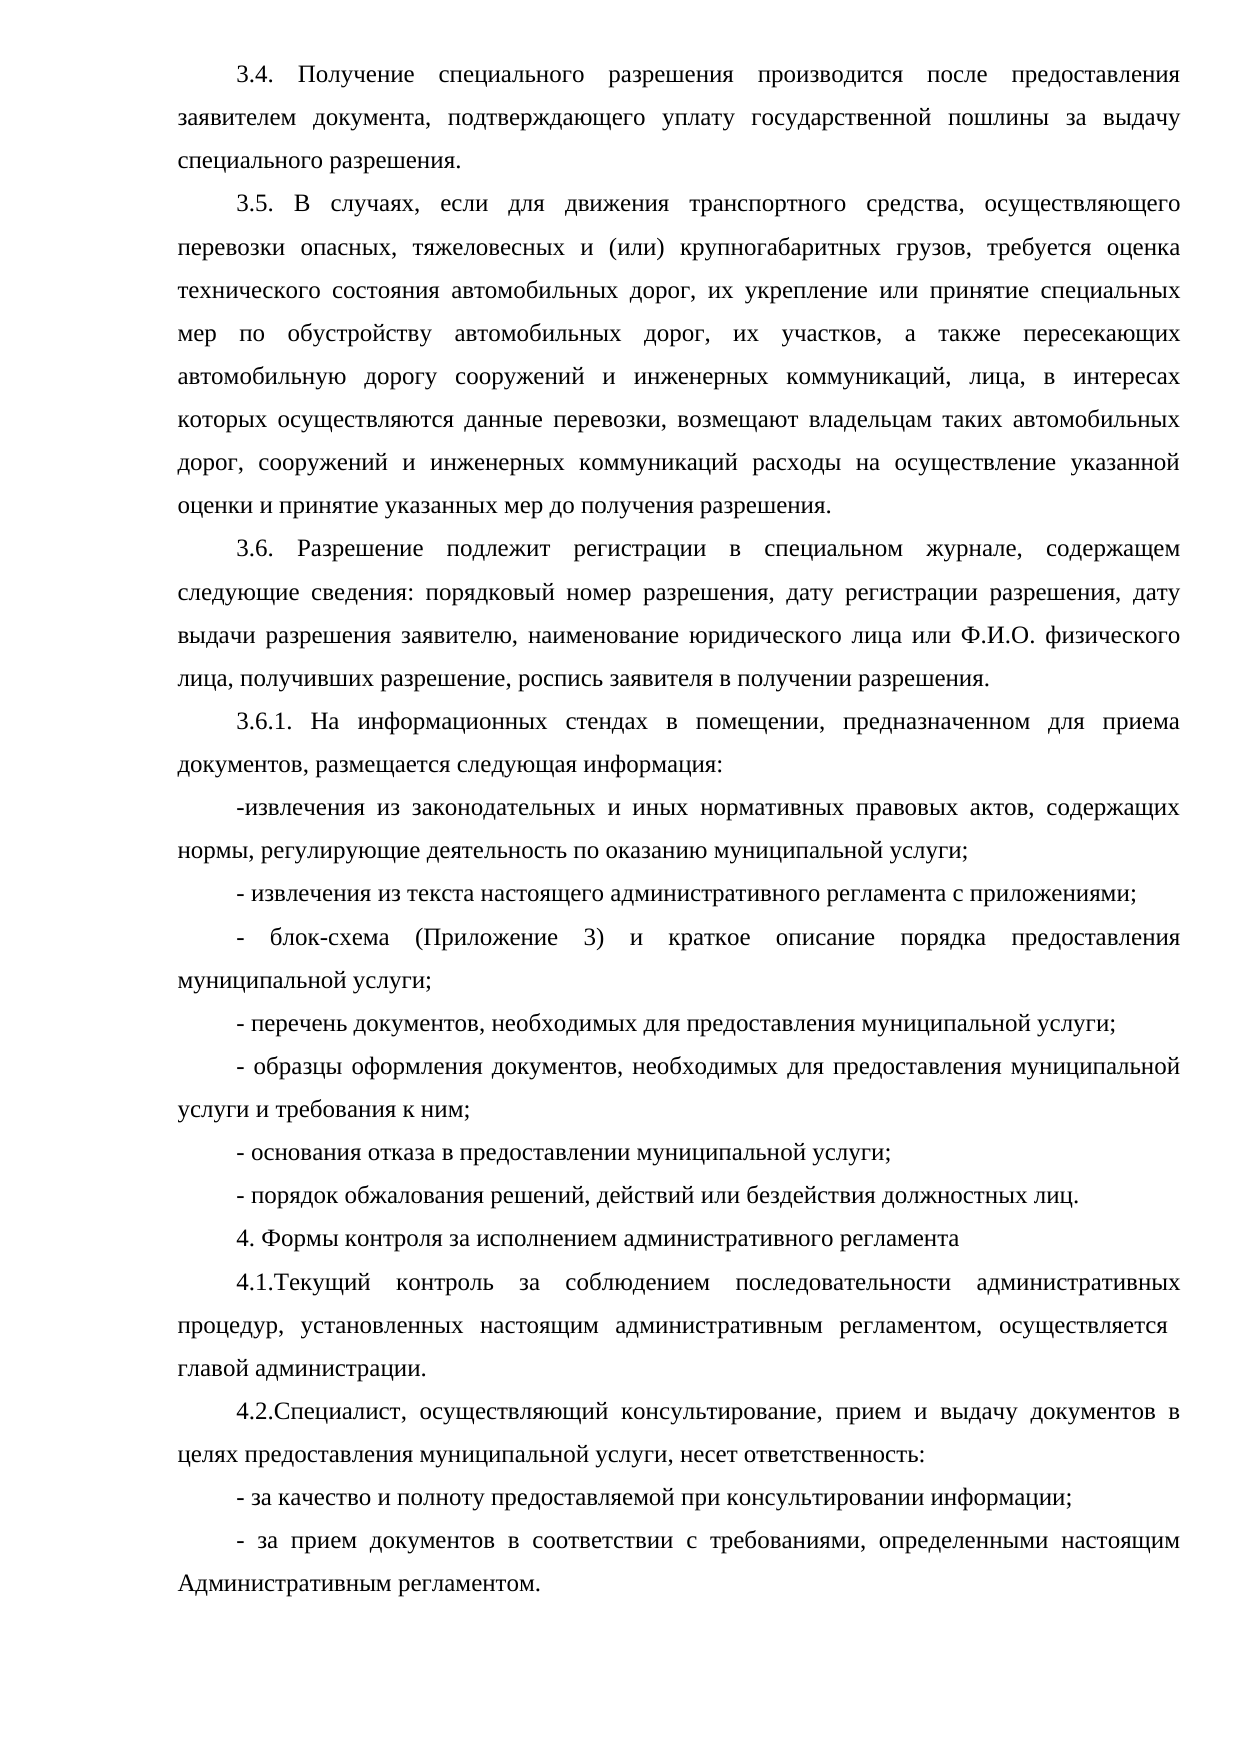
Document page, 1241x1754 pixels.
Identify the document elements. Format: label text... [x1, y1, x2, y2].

text - извлечения из текста настоящего административного регламента с приложениями; [177, 878, 1181, 907]
text - перечень документов, необходимых для предоставления муниципальной услуги; [177, 1008, 1181, 1037]
text 3.4. Получение специального разрешения производится после предоставления заявителем документа, подтверждающего уплату государственной пошлины за выдачу специального разрешения. [177, 59, 1181, 174]
text 4.1.Текущий контроль за соблюдением последовательности административных процедур, установленных настоящим административным регламентом, осуществляется главой администрации. [177, 1267, 1181, 1382]
text 4. Формы контроля за исполнением административного регламента [177, 1223, 1181, 1252]
text - за прием документов в соответствии с требованиями, определенными настоящим Административным регламентом. [177, 1525, 1181, 1597]
text 3.6.1. На информационных стендах в помещении, предназначенном для приема документов, размещается следующая информация: [177, 706, 1181, 778]
text 4.2.Специалист, осуществляющий консультирование, прием и выдачу документов в целях предоставления муниципальной услуги, несет ответственность: [177, 1396, 1181, 1468]
text 3.6. Разрешение подлежит регистрации в специальном журнале, содержащем следующие сведения: порядковый номер разрешения, дату регистрации разрешения, дату выдачи разрешения заявителю, наименование юридического лица или Ф.И.О. физического лица, получивших разрешение, роспись заявителя в получении разрешения. [177, 533, 1181, 692]
text - образцы оформления документов, необходимых для предоставления муниципальной услуги и требования к ним; [177, 1051, 1181, 1123]
text - за качество и полноту предоставляемой при консультировании информации; [177, 1482, 1181, 1511]
text - блок-схема (Приложение 3) и краткое описание порядка предоставления муниципальной услуги; [177, 922, 1181, 993]
text - основания отказа в предоставлении муниципальной услуги; [177, 1137, 1181, 1166]
text - порядок обжалования решений, действий или бездействия должностных лиц. [177, 1180, 1181, 1209]
text 3.5. В случаях, если для движения транспортного средства, осуществляющего перевозки опасных, тяжеловесных и (или) крупногабаритных грузов, требуется оценка технического состояния автомобильных дорог, их укрепление или принятие специальных мер по обустройству автомобильных дорог, их участков, а также пересекающих автомобильную дорогу сооружений и инженерных коммуникаций, лица, в интересах которых осуществляются данные перевозки, возмещают владельцам таких автомобильных дорог, сооружений и инженерных коммуникаций расходы на осуществление указанной оценки и принятие указанных мер до получения разрешения. [177, 188, 1181, 519]
text -извлечения из законодательных и иных нормативных правовых актов, содержащих нормы, регулирующие деятельность по оказанию муниципальной услуги; [177, 792, 1181, 864]
